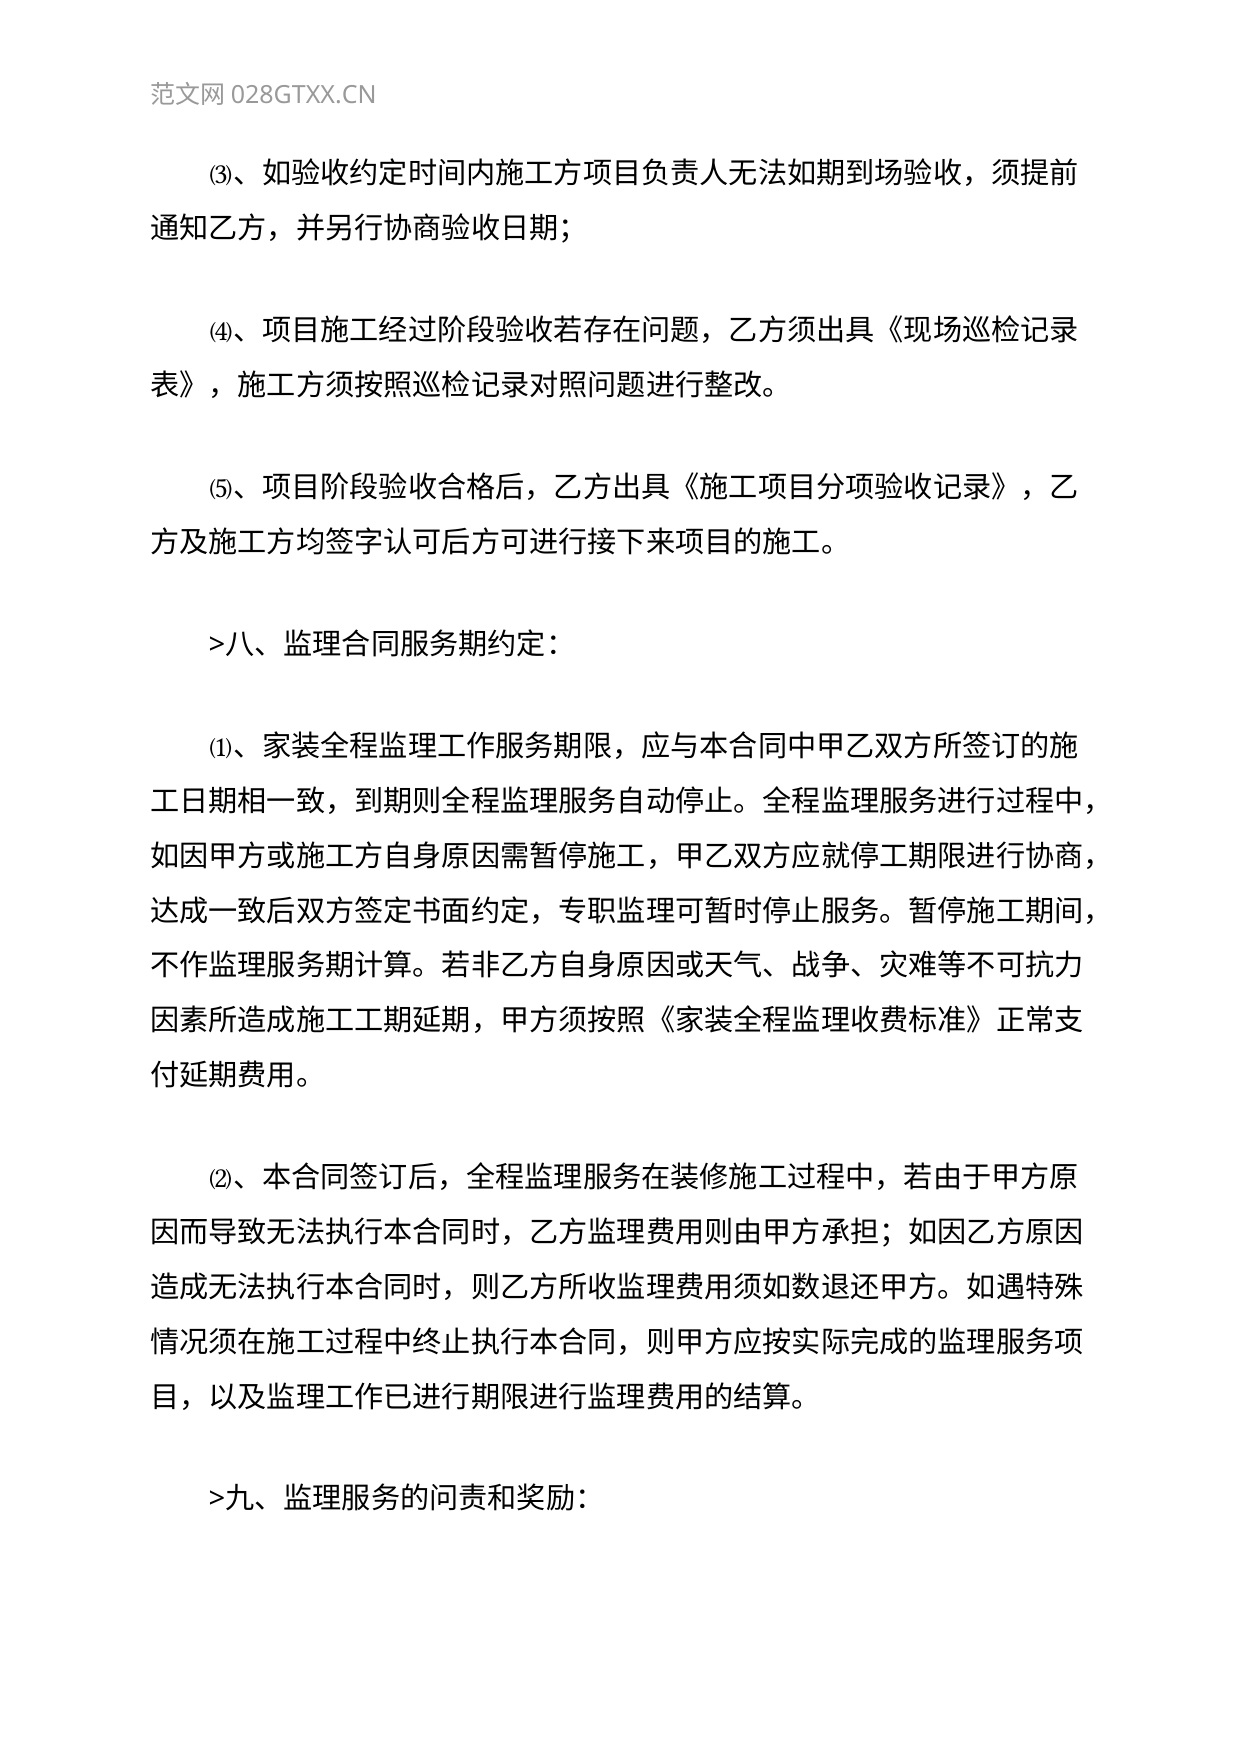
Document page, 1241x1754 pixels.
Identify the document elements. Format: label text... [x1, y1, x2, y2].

text ⑶、如验收约定时间内施工方项目负责人无法如期到场验收，须提前通知乙方，并另行协商验收日期； [150, 150, 1090, 247]
text ⑸、项目阶段验收合格后，乙方出具《施工项目分项验收记录》，乙方及施工方均签字认可后方可进行接下来项目的施工。 [150, 463, 1090, 561]
text ⑷、项目施工经过阶段验收若存在问题，乙方须出具《现场巡检记录表》，施工方须按照巡检记录对照问题进行整改。 [150, 307, 1090, 404]
text >八、监理合同服务期约定： [150, 620, 1090, 663]
text ⑵、本合同签订后，全程监理服务在装修施工过程中，若由于甲方原因而导致无法执行本合同时，乙方监理费用则由甲方承担；如因乙方原因造成无法执行本合同时，则乙方所收监理费用须如数退还甲方。如遇特殊情况须在施工过程中终止执行本合同，则甲方应按实际完成的监理服务项目，以及监理工作已进行期限进行监理费用的结算。 [150, 1153, 1090, 1416]
text >九、监理服务的问责和奖励： [150, 1475, 1090, 1517]
text ⑴、家装全程监理工作服务期限，应与本合同中甲乙双方所签订的施工日期相一致，到期则全程监理服务自动停止。全程监理服务进行过程中，如因甲方或施工方自身原因需暂停施工，甲乙双方应就停工期限进行协商，达成一致后双方签定书面约定，专职监理可暂时停止服务。暂停施工期间，不作监理服务期计算。若非乙方自身原因或天气、战争、灾难等不可抗力因素所造成施工工期延期，甲方须按照《家装全程监理收费标准》正常支付延期费用。 [150, 722, 1090, 1094]
